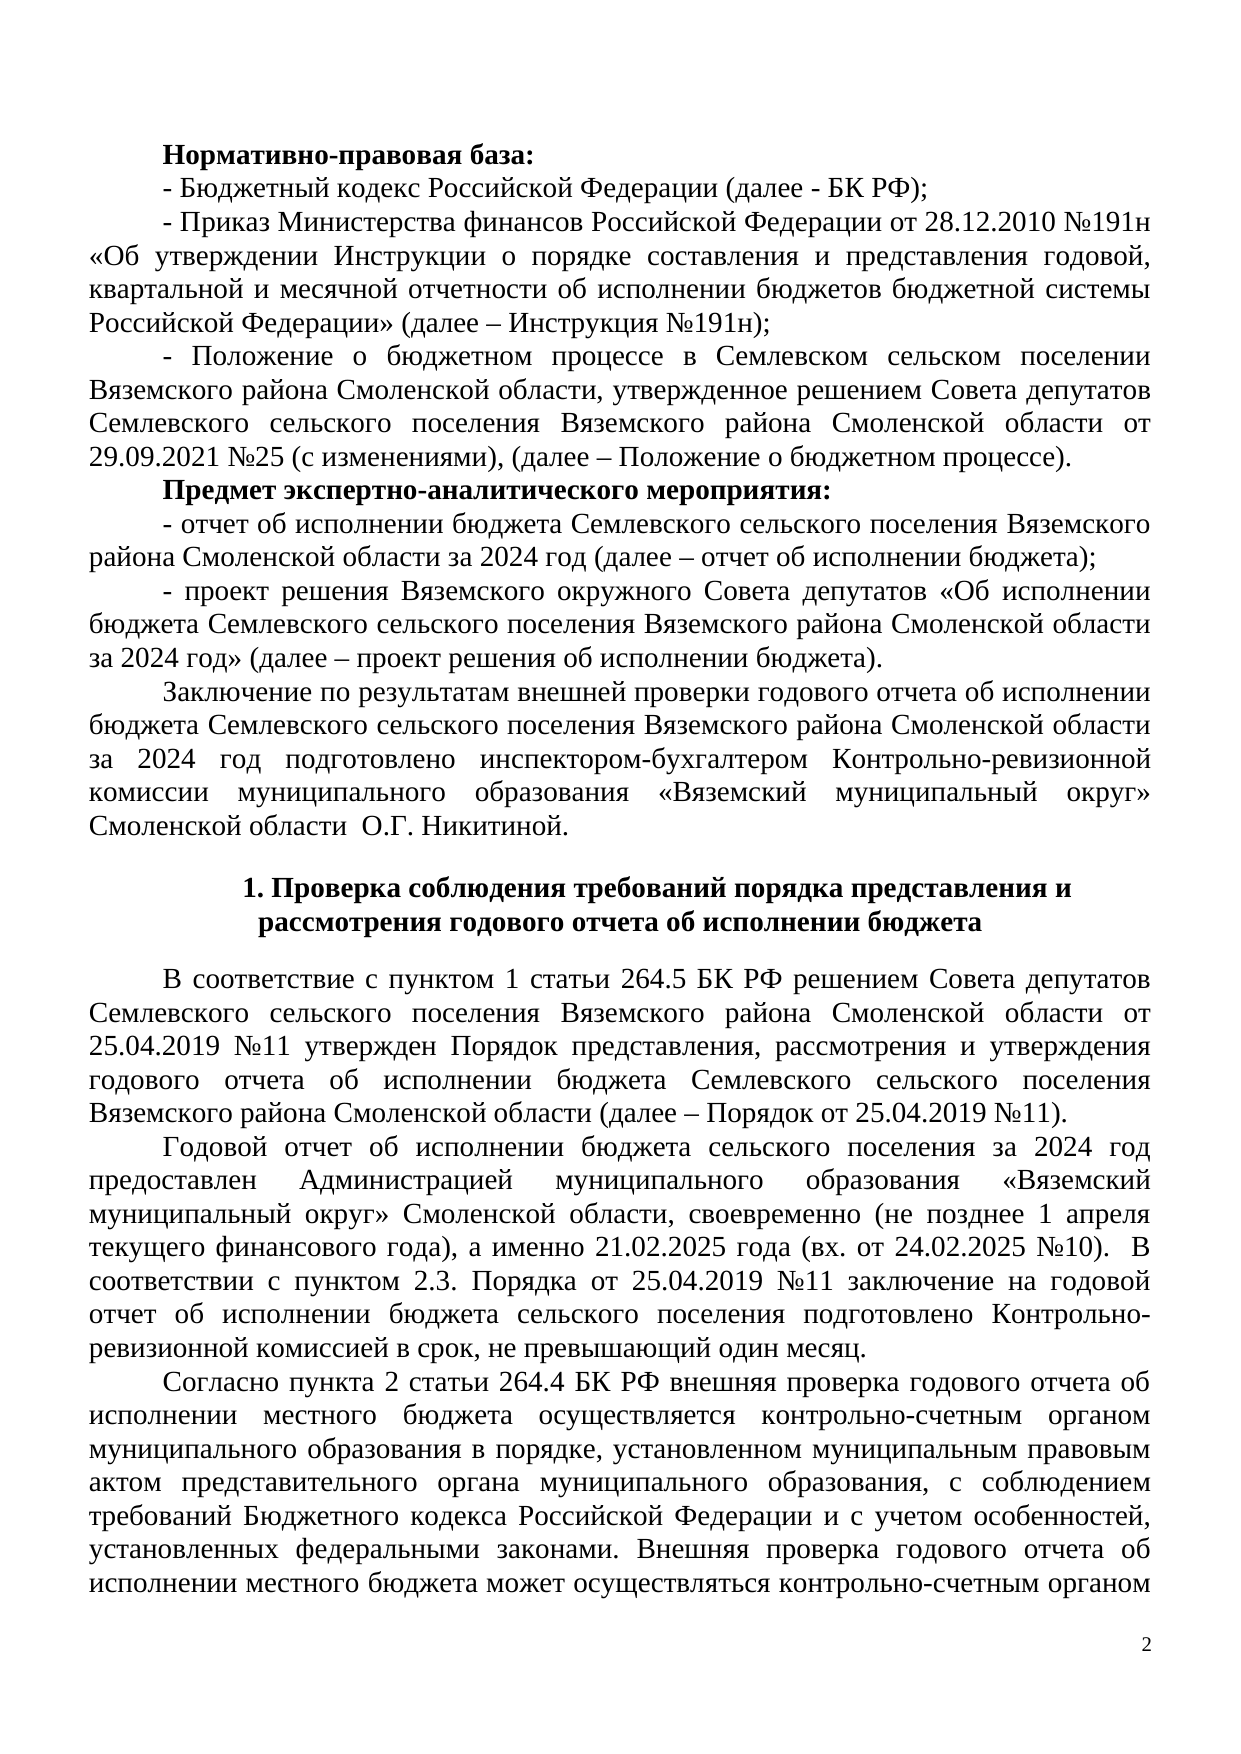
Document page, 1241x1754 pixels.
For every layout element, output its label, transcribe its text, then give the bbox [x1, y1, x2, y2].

text - проект решения Вяземского окружного Совета депутатов «Об исполнении бюджета Семлевского сельского поселения Вяземского района Смоленской области за 2024 год» (далее – проект решения об исполнении бюджета). [89, 573, 1152, 674]
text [89, 1364, 1152, 1598]
text Нормативно-правовая база: [89, 137, 1152, 171]
text Годовой отчет об исполнении бюджета сельского поселения за 2024 год предоставлен Администрацией муниципального образования «Вяземский муниципальный округ» Смоленской области, своевременно (не позднее 1 апреля текущего финансового года), а именно 21.02.2025 года (вх. от 24.02.2025 №10). В соответствии с пунктом 2.3. Порядка от 25.04.2019 №11 заключение на годовой отчет об исполнении бюджета сельского поселения подготовлено Контрольно-ревизионной комиссией в срок, не превышающий один месяц. [89, 1129, 1152, 1364]
text - Бюджетный кодекс Российской Федерации (далее - БК РФ); [89, 171, 1152, 204]
text - Приказ Министерства финансов Российской Федерации от 28.12.2010 №191н «Об утверждении Инструкции о порядке составления и представления годовой, квартальной и месячной отчетности об исполнении бюджетов бюджетной системы Российской Федерации» (далее – Инструкция №191н); [89, 204, 1152, 338]
text - Положение о бюджетном процессе в Семлевском сельском поселении Вяземского района Смоленской области, утвержденное решением Совета депутатов Семлевского сельского поселения Вяземского района Смоленской области от 29.09.2021 №25 (с изменениями), (далее – Положение о бюджетном процессе). [89, 338, 1152, 472]
text - отчет об исполнении бюджета Семлевского сельского поселения Вяземского района Смоленской области за 2024 год (далее – отчет об исполнении бюджета); [89, 506, 1152, 573]
text Заключение по результатам внешней проверки годового отчета об исполнении бюджета Семлевского сельского поселения Вяземского района Смоленской области за 2024 год подготовлено инспектором-бухгалтером Контрольно-ревизионной комиссии муниципального образования «Вяземский муниципальный округ» Смоленской области О.Г. Никитиной. [89, 674, 1152, 841]
text В соответствие с пунктом 1 статьи 264.5 БК РФ решением Совета депутатов Семлевского сельского поселения Вяземского района Смоленской области от 25.04.2019 №11 утвержден Порядок представления, рассмотрения и утверждения годового отчета об исполнении бюджета Семлевского сельского поселения Вяземского района Смоленской области (далее – Порядок от 25.04.2019 №11). [89, 961, 1152, 1129]
text 1. Проверка соблюдения требований порядка представления и рассмотрения годового отчета об исполнении бюджета [89, 870, 1152, 937]
text Предмет экспертно-аналитического мероприятия: [89, 472, 1152, 506]
